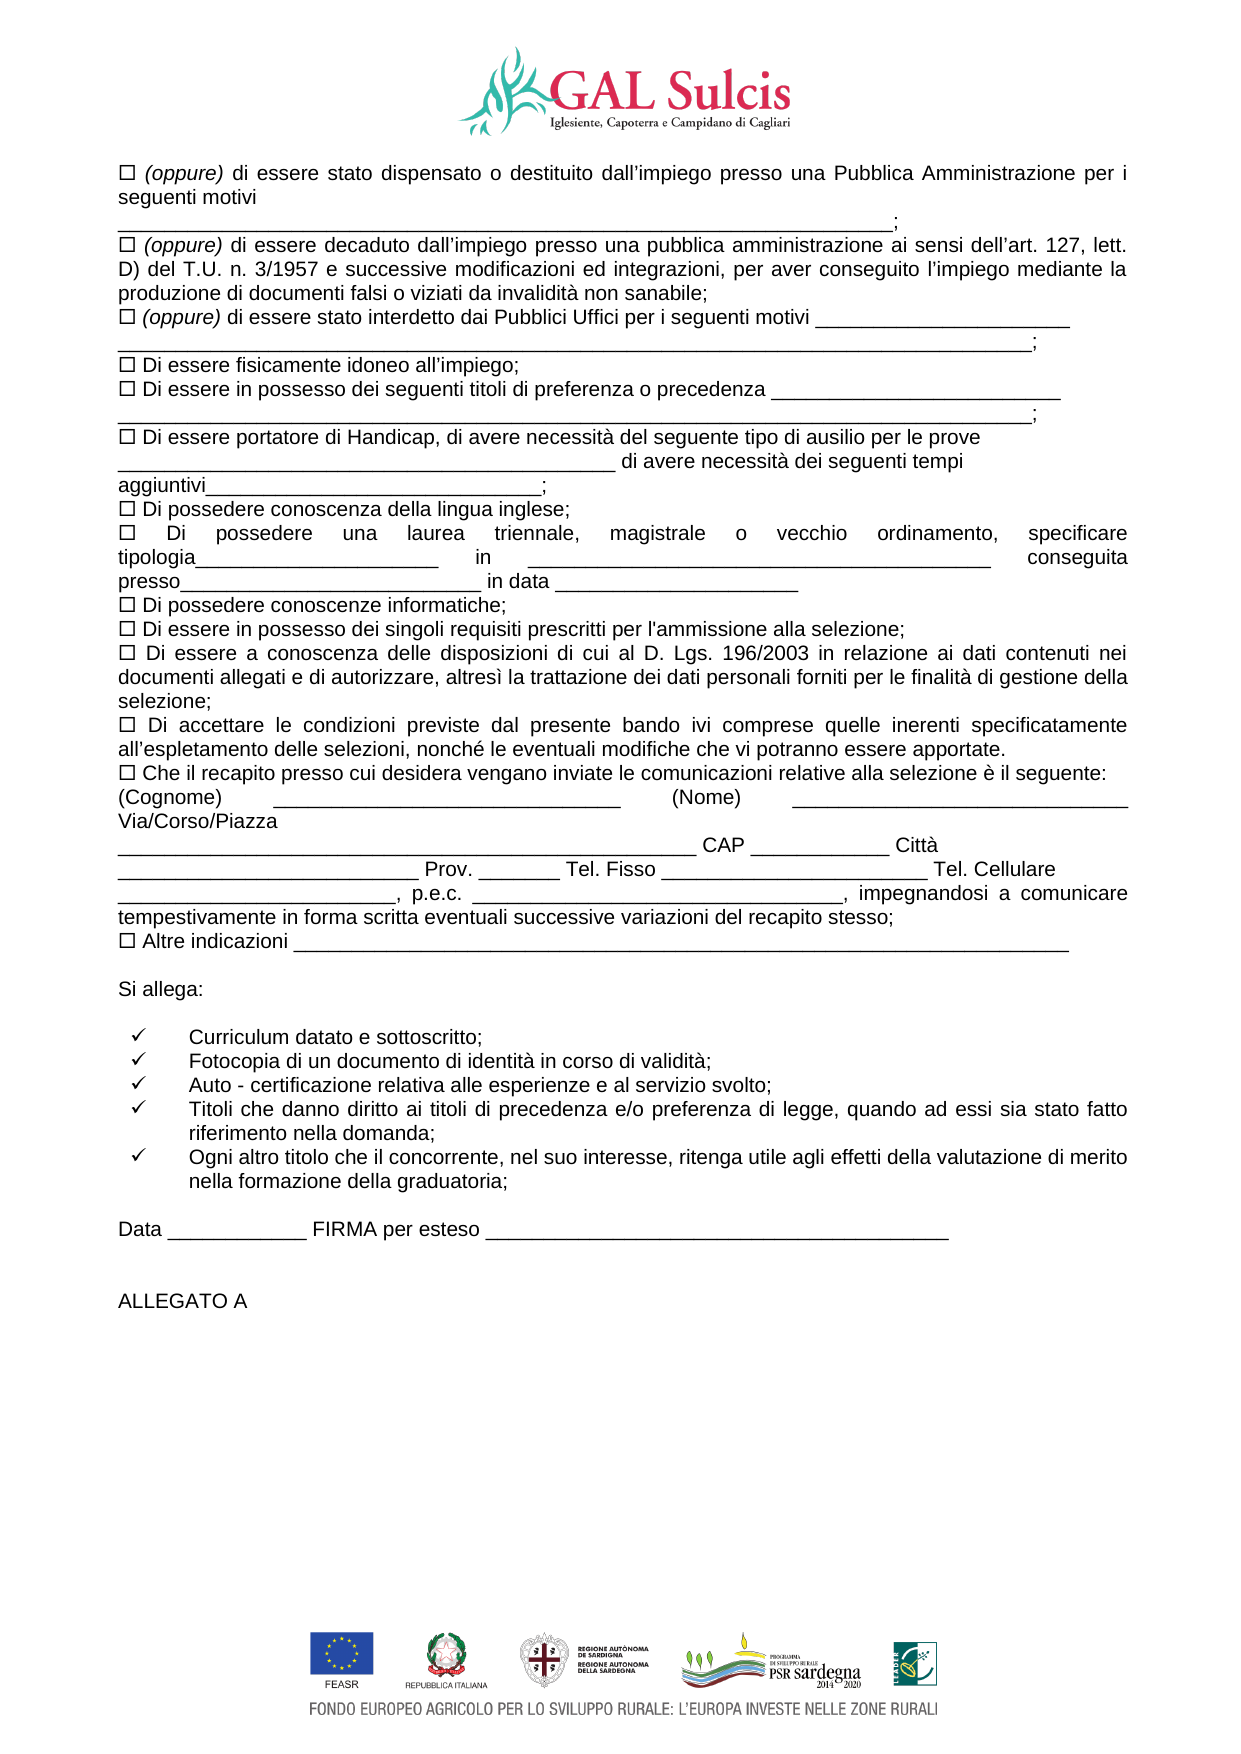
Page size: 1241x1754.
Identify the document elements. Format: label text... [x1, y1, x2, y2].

text Di essere fisicamente idoneo all’impiego; [118, 353, 1129, 377]
text ________________________, p.e.c. ________________________________, impegnandosi a comunicare tempestivamente in forma scritta eventuali successive variazioni del recapito stesso; [118, 881, 1129, 929]
text ALLEGATO A [118, 1289, 1129, 1313]
text Si allega: [118, 977, 1129, 1001]
text Data ____________ FIRMA per esteso ________________________________________ [118, 1217, 1129, 1241]
text Altre indicazioni ___________________________________________________________________ [118, 929, 1129, 953]
picture [457, 46, 790, 136]
text Di possedere una laurea triennale, magistrale o vecchio ordinamento, specificare tipologia_____________________ in ________________________________________ conseguita presso__________________________ in data _____________________ [118, 521, 1129, 593]
text (oppure) di essere decaduto dall’impiego presso una pubblica amministrazione ai sensi dell’art. 127, lett. D) del T.U. n. 3/1957 e successive modificazioni ed integrazioni, per aver conseguito l’impiego mediante la produzione di documenti falsi o viziati da invalidità non sanabile; [118, 233, 1129, 305]
list Fotocopia di un documento di identità in corso di validità; [130, 1049, 1129, 1073]
list Titoli che danno diritto ai titoli di precedenza e/o preferenza di legge, quando ad essi sia stato fatto riferimento nella domanda; [130, 1097, 1129, 1145]
text Che il recapito presso cui desidera vengano inviate le comunicazioni relative alla selezione è il seguente: [118, 761, 1129, 785]
list Ogni altro titolo che il concorrente, nel suo interesse, ritenga utile agli effetti della valutazione di merito nella formazione della graduatoria; [130, 1145, 1129, 1193]
text ___________________________________________ di avere necessità dei seguenti tempi [118, 449, 1129, 473]
text __________________________ Prov. _______ Tel. Fisso _______________________ Tel. Cellulare [118, 857, 1129, 881]
text ___________________________________________________________________; [118, 209, 1129, 233]
text _______________________________________________________________________________; [118, 329, 1129, 353]
text (oppure) di essere stato interdetto dai Pubblici Uffici per i seguenti motivi ______________________ [118, 305, 1129, 329]
text Di possedere conoscenze informatiche; [118, 593, 1129, 617]
text Di accettare le condizioni previste dal presente bando ivi comprese quelle inerenti specificatamente all’espletamento delle selezioni, nonché le eventuali modifiche che vi potranno essere apportate. [118, 713, 1129, 761]
list Auto - certificazione relativa alle esperienze e al servizio svolto; [130, 1073, 1129, 1097]
picture [310, 1632, 937, 1715]
list Curriculum datato e sottoscritto; [130, 1025, 1129, 1049]
text (oppure) di essere stato dispensato o destituito dall’impiego presso una Pubblica Amministrazione per i seguenti motivi [118, 161, 1129, 209]
text Di essere in possesso dei singoli requisiti prescritti per l'ammissione alla selezione; [118, 617, 1129, 641]
text Di possedere conoscenza della lingua inglese; [118, 497, 1129, 521]
text Di essere in possesso dei seguenti titoli di preferenza o precedenza _________________________ [118, 377, 1129, 401]
text Di essere portatore di Handicap, di avere necessità del seguente tipo di ausilio per le prove [118, 425, 1129, 449]
text __________________________________________________ CAP ____________ Città [118, 833, 1129, 857]
text _______________________________________________________________________________; [118, 401, 1129, 425]
text (Cognome) ______________________________ (Nome) _____________________________ Via/Corso/Piazza [118, 785, 1129, 833]
text aggiuntivi_____________________________; [118, 473, 1129, 497]
text Di essere a conoscenza delle disposizioni di cui al D. Lgs. 196/2003 in relazione ai dati contenuti nei documenti allegati e di autorizzare, altresì la trattazione dei dati personali forniti per le finalità di gestione della selezione; [118, 641, 1129, 713]
